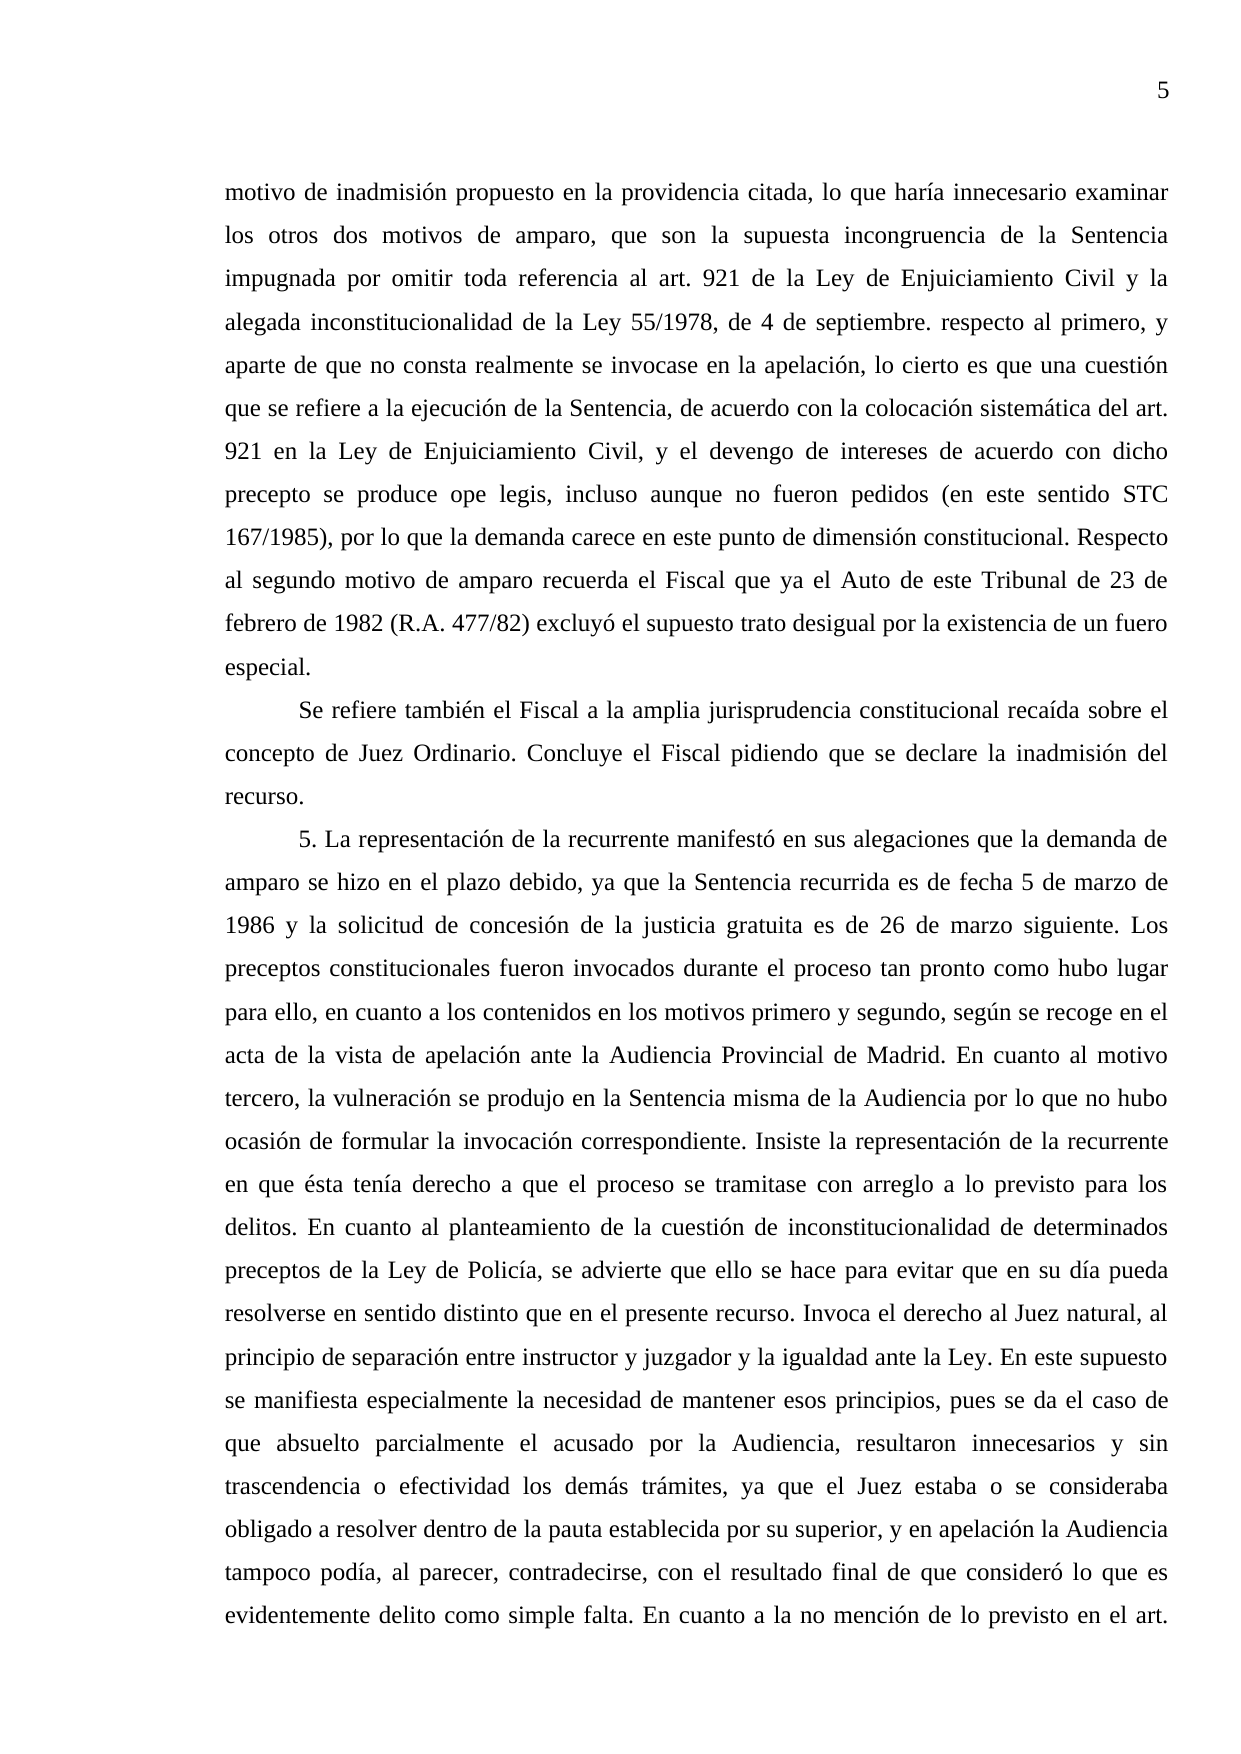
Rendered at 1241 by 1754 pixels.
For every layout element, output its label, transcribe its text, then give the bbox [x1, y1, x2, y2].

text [224, 824, 1169, 1629]
text Se refiere también el Fiscal a la amplia jurisprudencia constitucional recaída sobre el concepto de Juez Ordinario. Concluye el Fiscal pidiendo que se declare la inadmisión del recurso. [224, 695, 1169, 810]
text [224, 177, 1169, 680]
